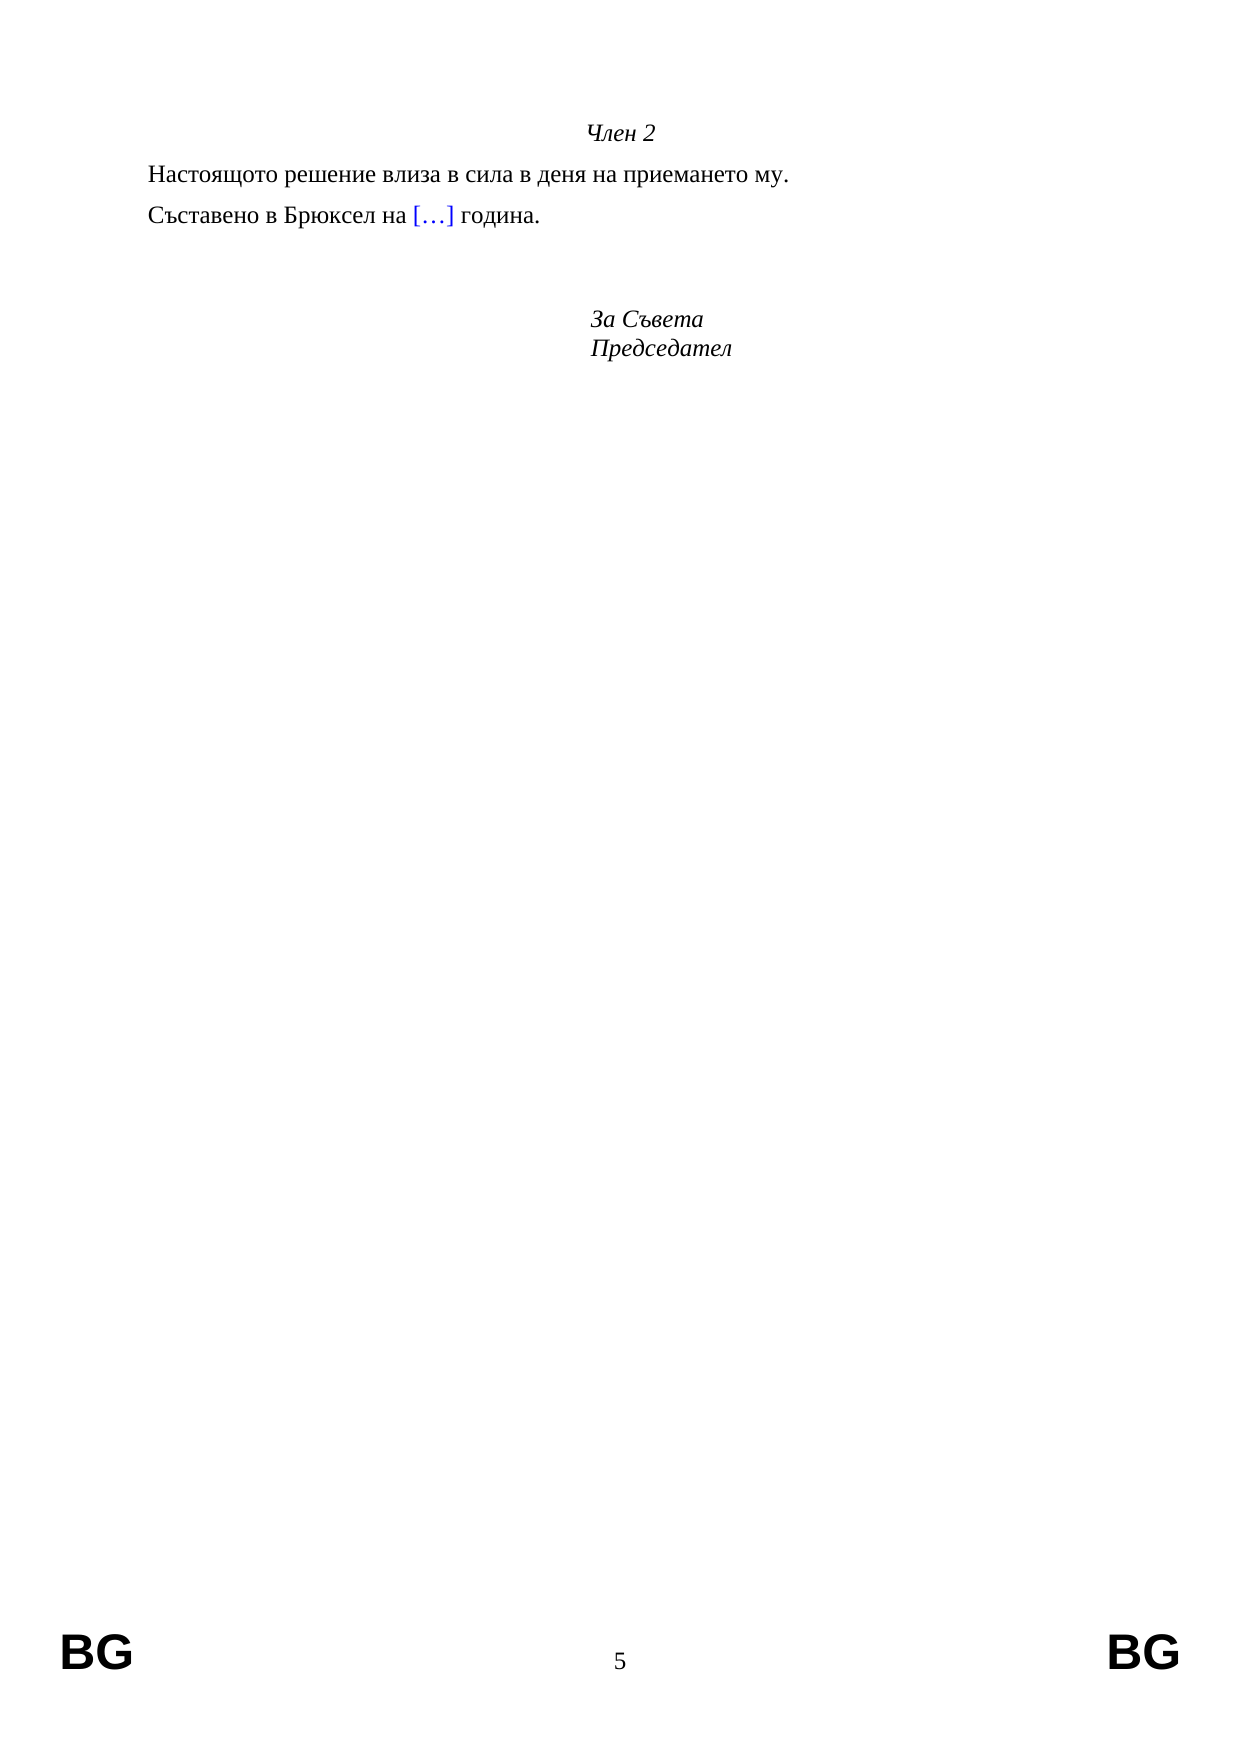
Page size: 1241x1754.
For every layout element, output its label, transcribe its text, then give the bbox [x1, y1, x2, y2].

text Председател [148, 333, 1093, 362]
text Съставено в Брюксел на […] година. [148, 201, 1093, 229]
text Настоящото решение влиза в сила в деня на приемането му. [148, 159, 1093, 188]
text За Съвета [148, 304, 1093, 333]
text Член 2 [148, 118, 1093, 147]
